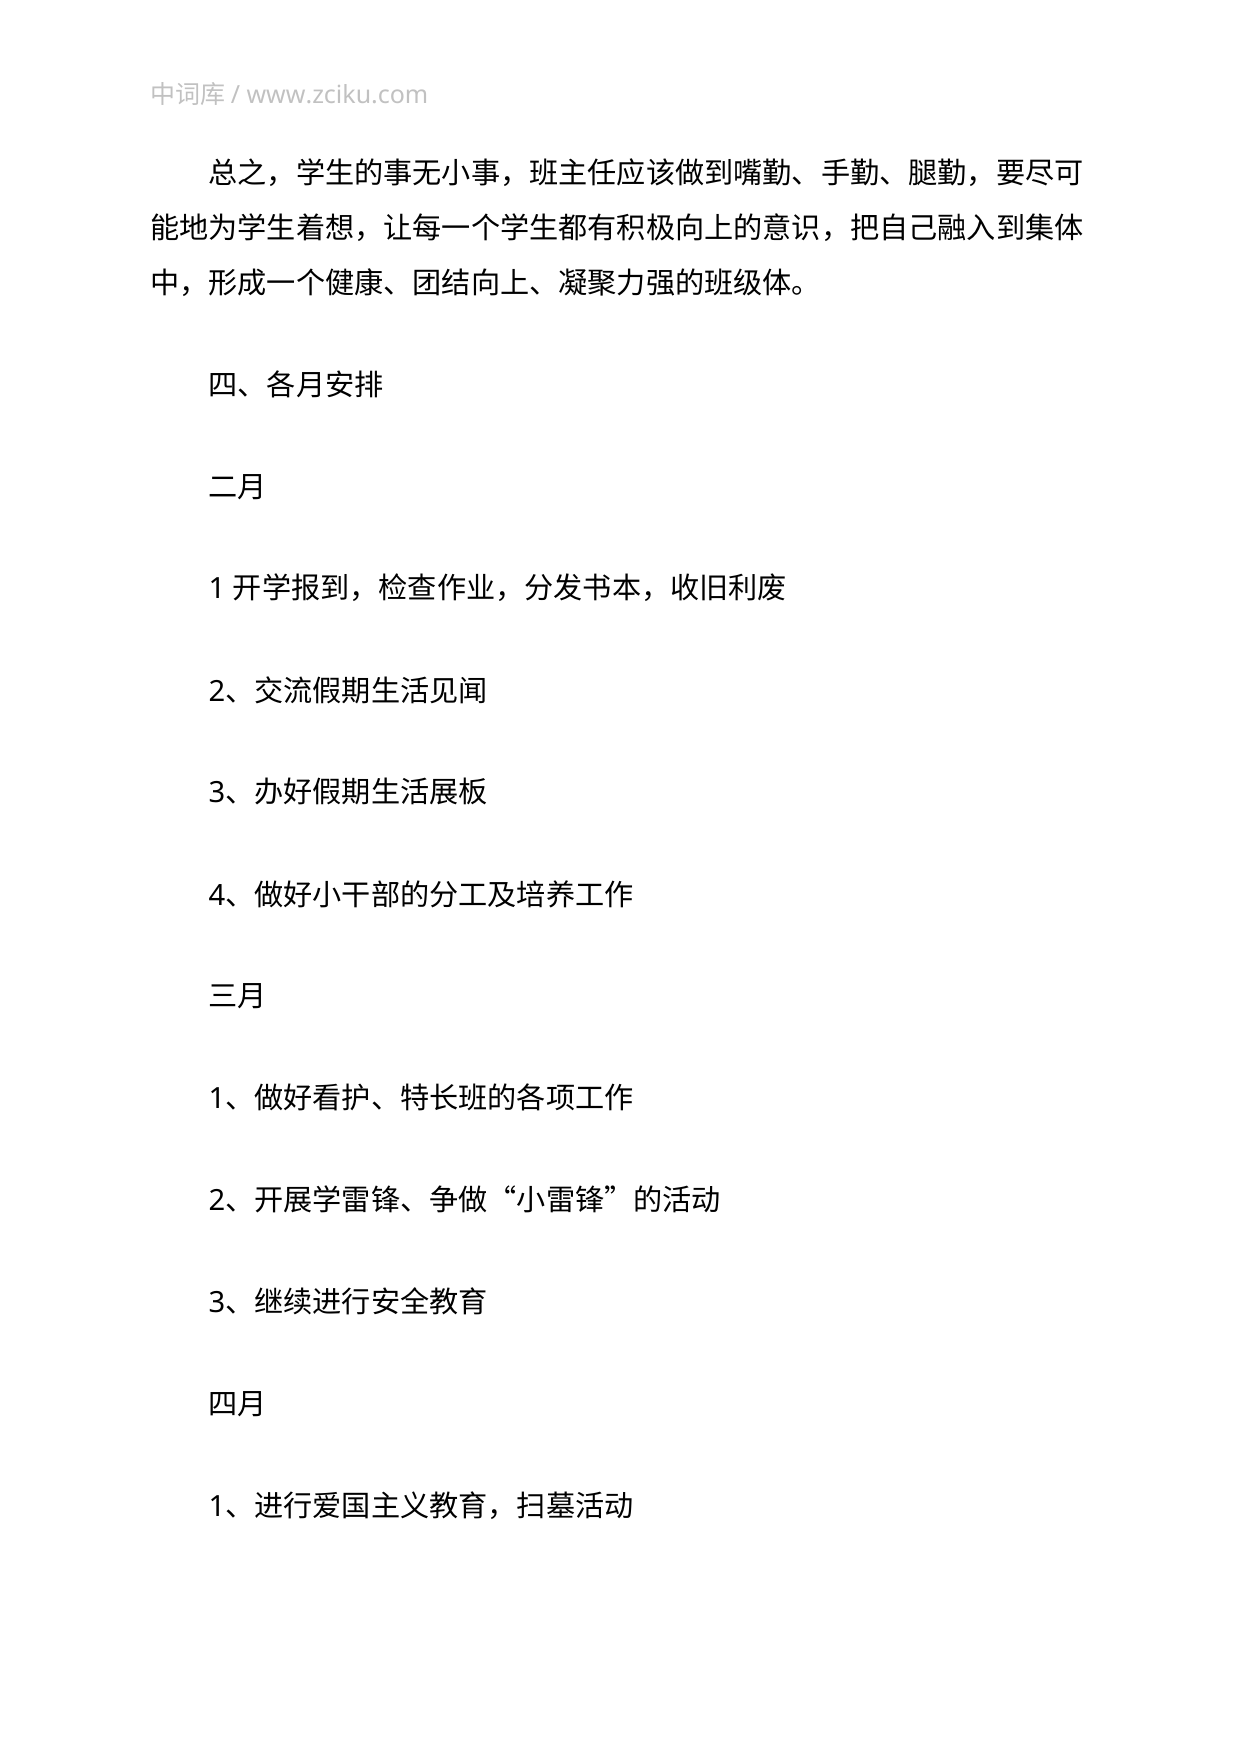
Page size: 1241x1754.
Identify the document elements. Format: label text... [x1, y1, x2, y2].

text 三月 [150, 973, 1090, 1015]
text 1 开学报到，检查作业，分发书本，收旧利废 [150, 565, 1090, 607]
text 1、进行爱国主义教育，扫墓活动 [150, 1482, 1090, 1525]
text 3、继续进行安全教育 [150, 1279, 1090, 1321]
text 四月 [150, 1381, 1090, 1423]
text 4、做好小干部的分工及培养工作 [150, 871, 1090, 913]
text 3、办好假期生活展板 [150, 769, 1090, 811]
text 二月 [150, 463, 1090, 506]
text 总之，学生的事无小事，班主任应该做到嘴勤、手勤、腿勤，要尽可能地为学生着想，让每一个学生都有积极向上的意识，把自己融入到集体中，形成一个健康、团结向上、凝聚力强的班级体。 [150, 150, 1090, 302]
text 2、开展学雷锋、争做“小雷锋”的活动 [150, 1177, 1090, 1219]
text 四、各月安排 [150, 362, 1090, 404]
text 1、做好看护、特长班的各项工作 [150, 1075, 1090, 1117]
text 2、交流假期生活见闻 [150, 667, 1090, 709]
